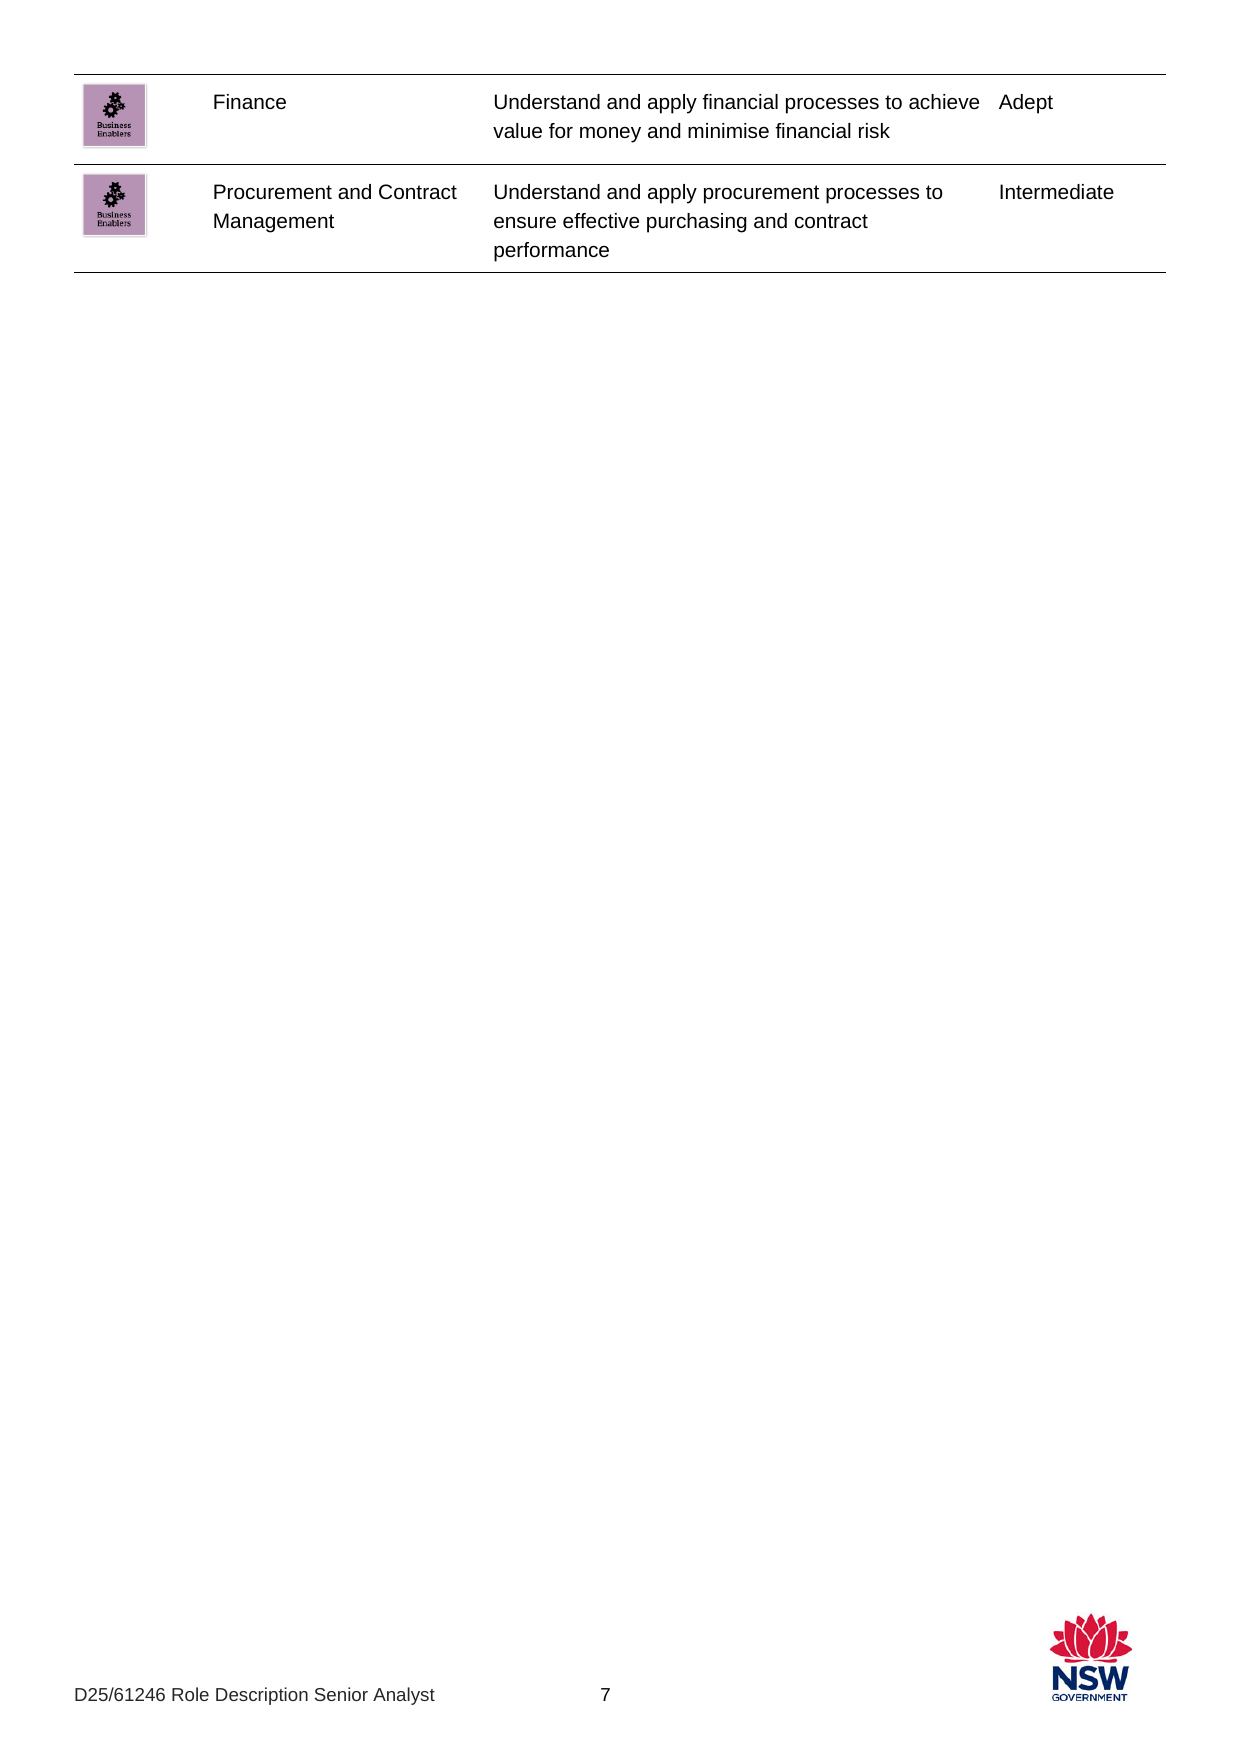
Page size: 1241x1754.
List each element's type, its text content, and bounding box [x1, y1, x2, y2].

table_cell Understand and apply procurement processes to ensure effective purchasing and contract performance [487, 165, 993, 272]
picture [79, 170, 149, 239]
picture [1048, 1612, 1133, 1701]
table_cell Finance [207, 75, 487, 163]
picture [79, 80, 149, 150]
table_cell Procurement and Contract Management [207, 165, 487, 272]
table_cell [74, 165, 207, 272]
table_cell [74, 75, 207, 163]
table_cell Intermediate [993, 165, 1166, 272]
table_cell Adept [993, 75, 1166, 163]
table_cell Understand and apply financial processes to achieve value for money and minimise financial risk [487, 75, 993, 163]
